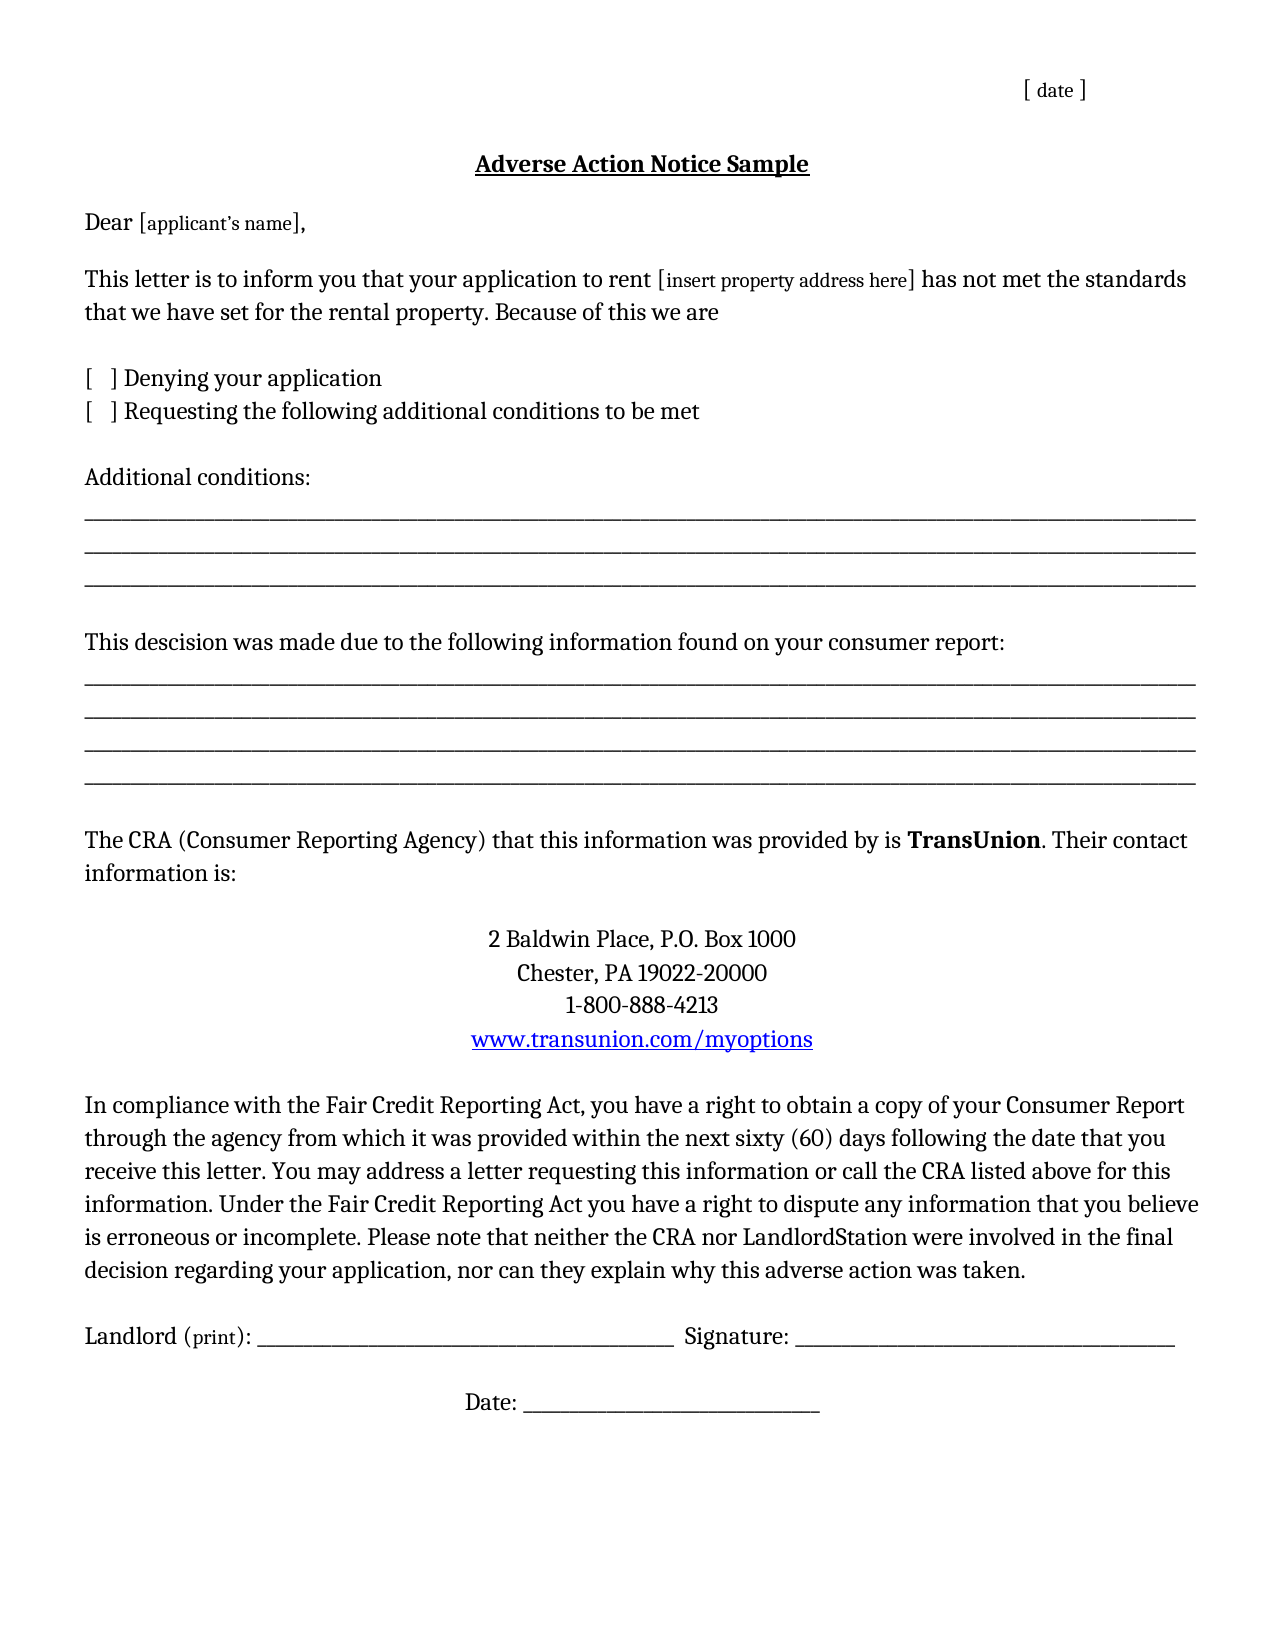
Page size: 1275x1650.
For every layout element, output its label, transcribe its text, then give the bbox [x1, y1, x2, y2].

text Chester, PA 19022-20000 [84, 958, 1200, 987]
text Additional conditions: ________________________________________________________________________________________________________________________________________________________________________________________________________________________________________________________________________________________________________________________________________________________________________ [84, 463, 1200, 591]
text Date: ________________________________ [84, 1388, 1200, 1416]
text Adverse Action Notice Sample [84, 150, 1200, 179]
text Dear [applicant’s name], [84, 207, 1200, 236]
text [ ] Requesting the following additional conditions to be met [84, 397, 1200, 426]
text [ ] Denying your application [84, 364, 1200, 393]
text 1-800-888-4213 [84, 991, 1200, 1020]
text The CRA (Consumer Reporting Agency) that this information was provided by is TransUnion. Their contact information is: [84, 826, 1200, 888]
text This letter is to inform you that your application to rent [insert property address here] has not met the standards that we have set for the rental property. Because of this we are [84, 265, 1200, 327]
text In compliance with the Fair Credit Reporting Act, you have a right to obtain a copy of your Consumer Report through the agency from which it was provided within the next sixty (60) days following the date that you receive this letter. You may address a letter requesting this information or call the CRA listed above for this information. Under the Fair Credit Reporting Act you have a right to dispute any information that you believe is erroneous or incomplete. Please note that neither the CRA nor LandlordStation were involved in the final decision regarding your application, nor can they explain why this adverse action was taken. [84, 1091, 1200, 1284]
text ________________________________________________________________________________________________________________________________________________________________________________________________________________________________________________________________________________________________________________________________________________________________________________________________________________________________________________________________________________________________ [84, 661, 1200, 789]
text www.transunion.com/myoptions [84, 1024, 1200, 1053]
text This descision was made due to the following information found on your consumer report: [84, 628, 1200, 657]
text Landlord (print): _____________________________________________ Signature: _________________________________________ [84, 1322, 1200, 1350]
text 2 Baldwin Place, P.O. Box 1000 [84, 925, 1200, 954]
